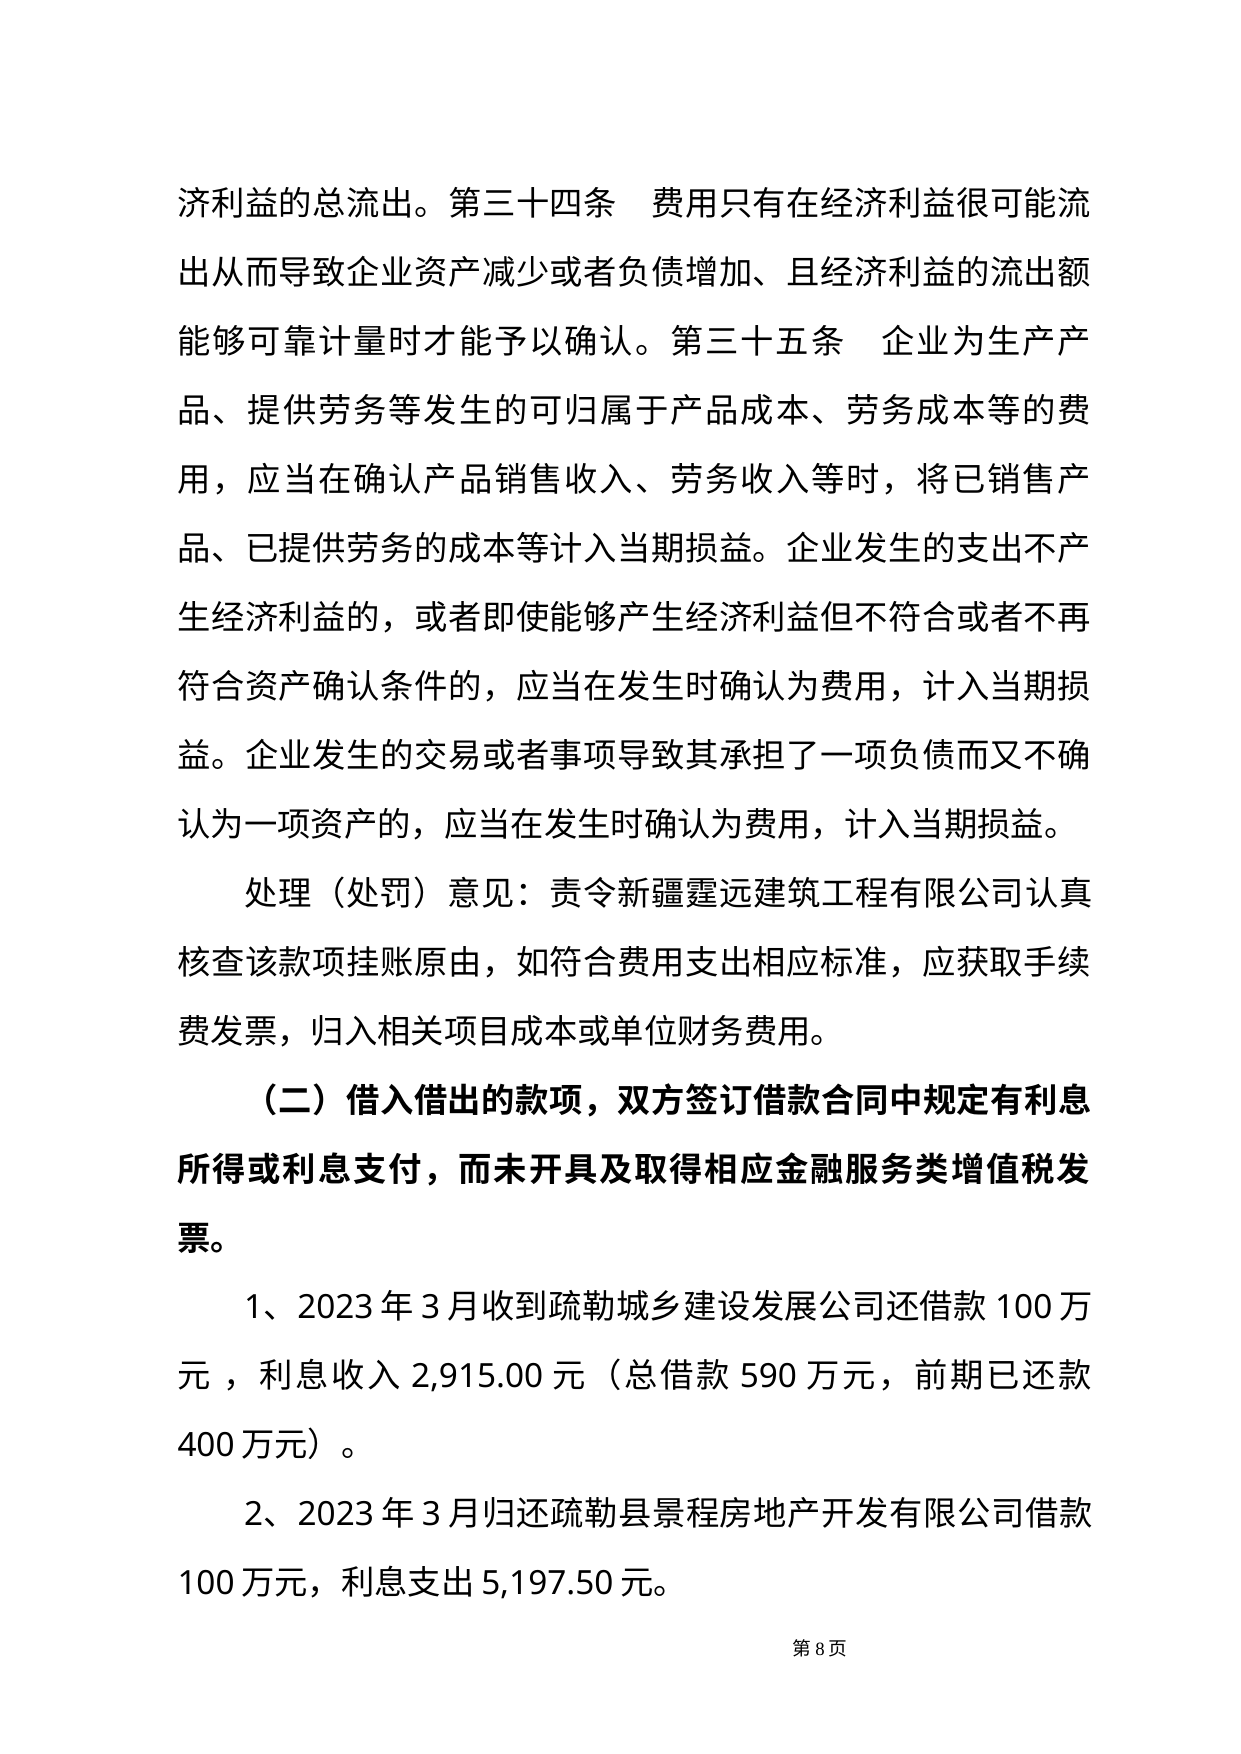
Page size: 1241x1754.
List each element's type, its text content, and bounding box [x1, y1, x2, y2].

list 2、2023年3月归还疏勒县景程房地产开发有限公司借款100万元，利息支出5,197.50元。 [177, 1477, 1092, 1615]
list 1、2023年3月收到疏勒城乡建设发展公司还借款 100万元 ，利息收入2,915.00元（总借款590万元，前期已还款400万元）。 [177, 1270, 1092, 1477]
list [177, 167, 1092, 856]
list 处理（处罚）意见：责令新疆霆远建筑工程有限公司认真核查该款项挂账原由，如符合费用支出相应标准，应获取手续费发票，归入相关项目成本或单位财务费用。 [177, 856, 1092, 1063]
list （二）借入借出的款项，双方签订借款合同中规定有利息所得或利息支付，而未开具及取得相应金融服务类增值税发票。 [177, 1063, 1092, 1270]
